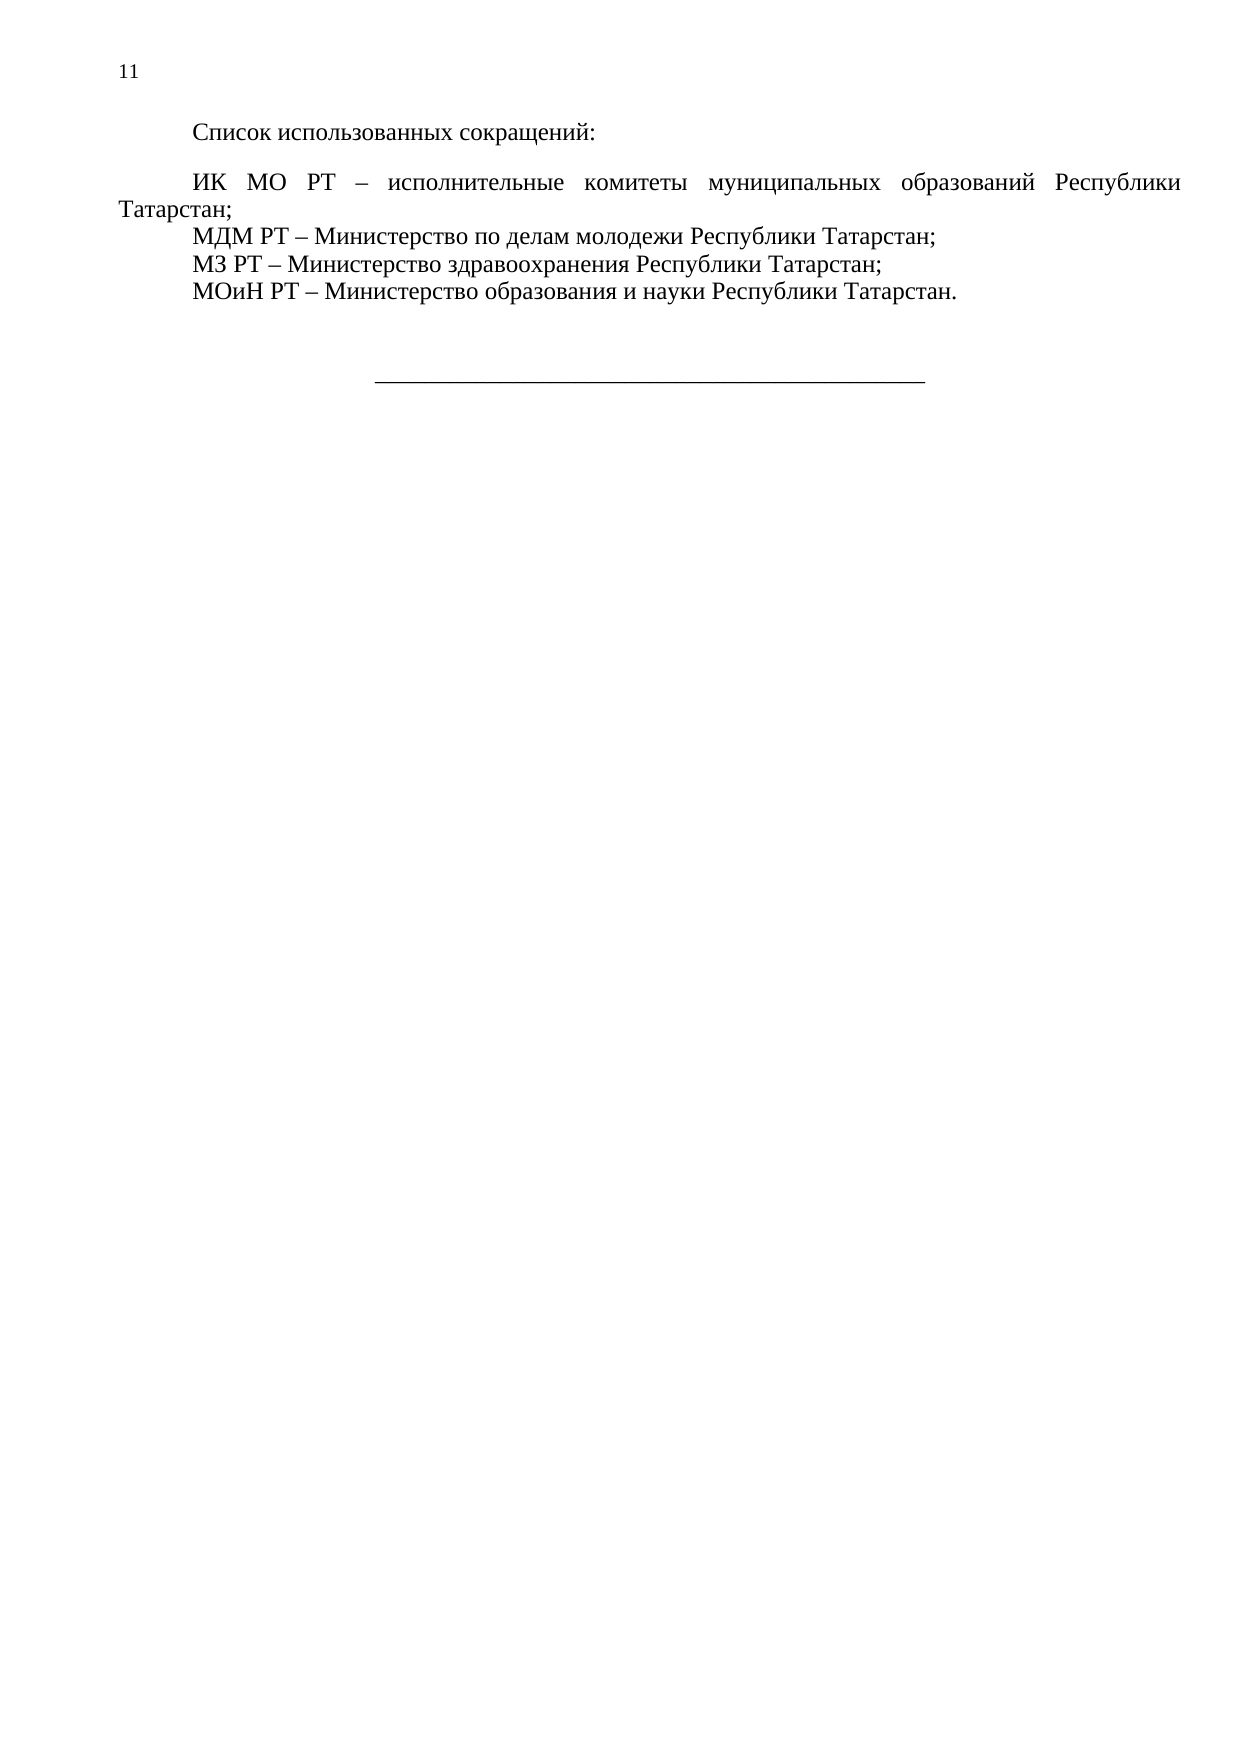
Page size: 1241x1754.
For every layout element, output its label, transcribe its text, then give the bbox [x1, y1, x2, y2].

text МЗ РТ – Министерство здравоохранения Республики Татарстан; [118, 250, 1181, 277]
text ____________________________________________ [118, 359, 1181, 386]
text МДМ РТ – Министерство по делам молодежи Республики Татарстан; [118, 223, 1181, 250]
text ИК МО РТ – исполнительные комитеты муниципальных образований Республики Татарстан; [118, 168, 1181, 223]
text МОиН РТ – Министерство образования и науки Республики Татарстан. [118, 277, 1181, 305]
text Список использованных сокращений: [118, 118, 1170, 145]
